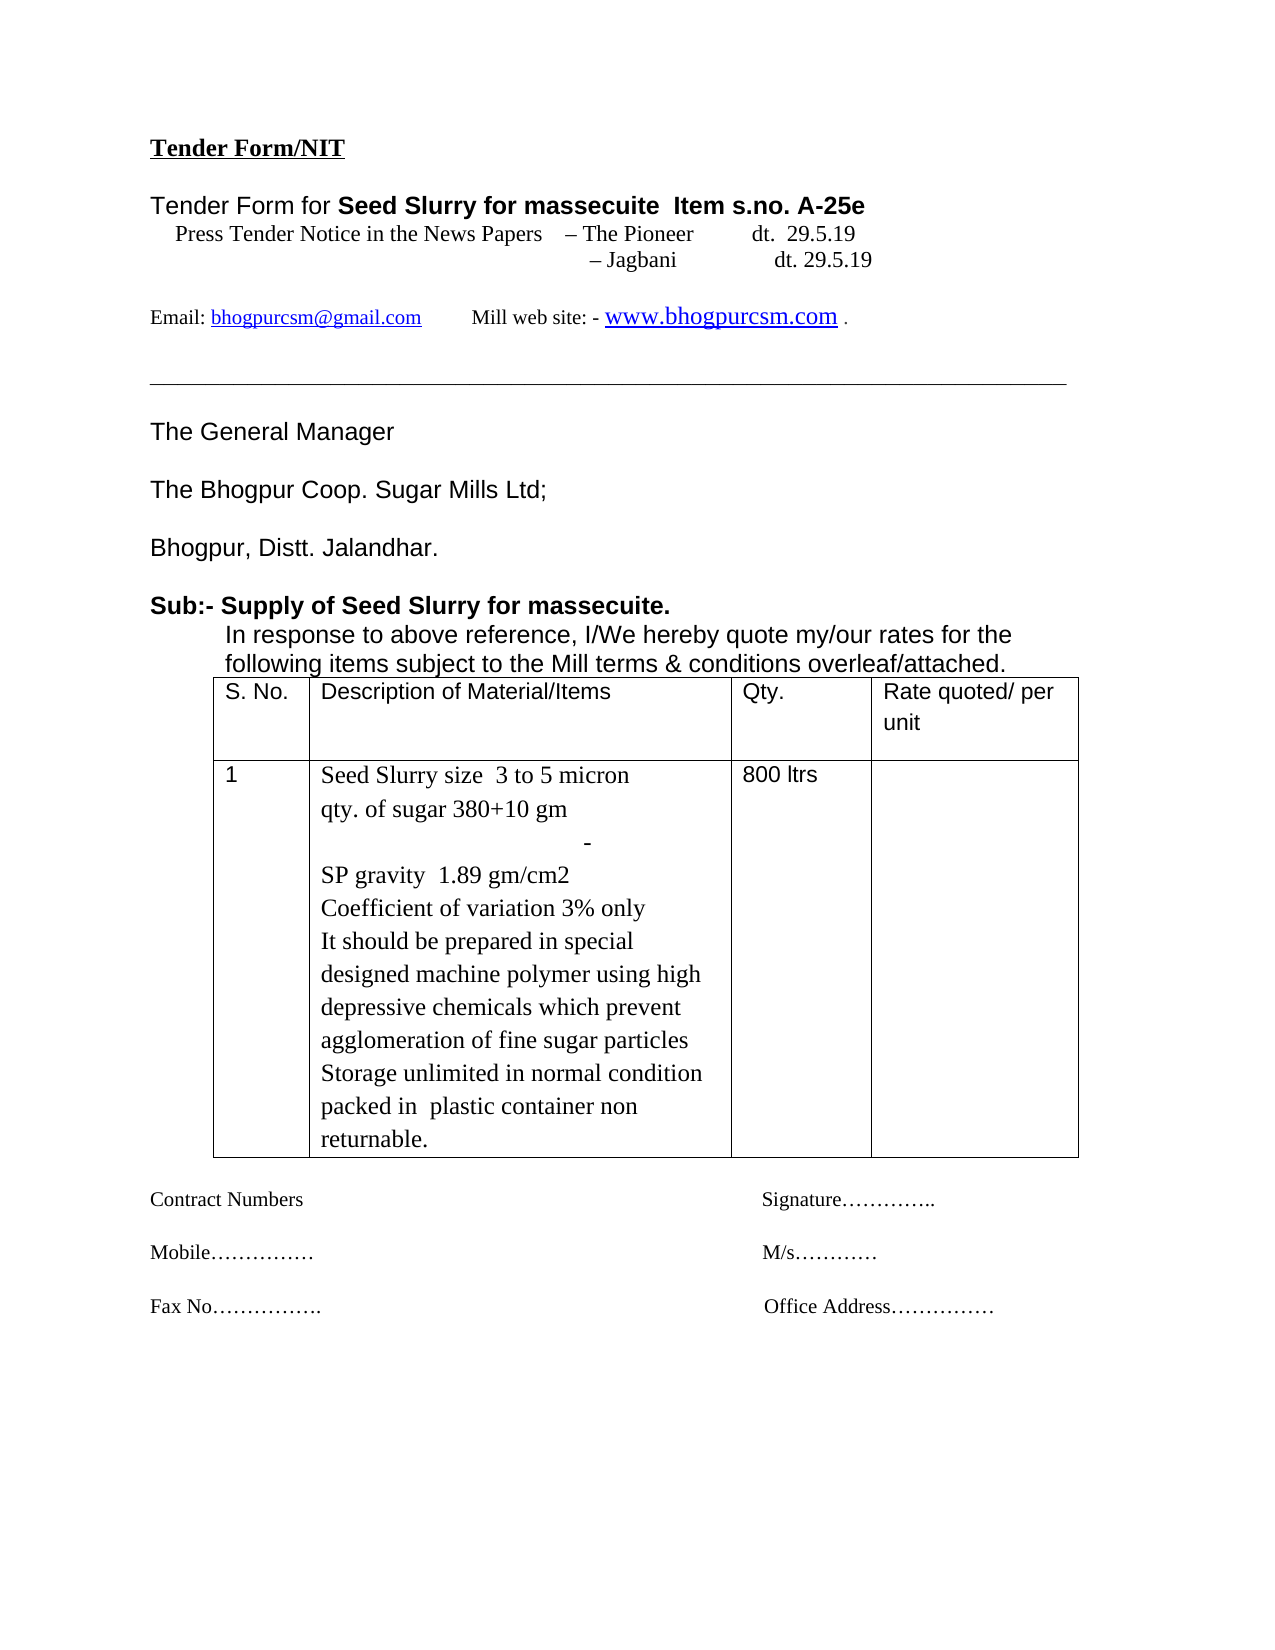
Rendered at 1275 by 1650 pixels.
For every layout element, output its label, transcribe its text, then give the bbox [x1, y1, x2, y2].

text Contract Numbers Signature………….. [150, 1187, 1107, 1211]
text The General Manager [150, 417, 1107, 446]
text Tender Form/NIT [150, 133, 1107, 162]
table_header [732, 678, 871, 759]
text __________________________________________________________________ [150, 359, 1107, 388]
text Tender Form for Seed Slurry for massecuite Item s.no. A-25e [150, 191, 1107, 219]
text Mobile…………… M/s………… [150, 1240, 1107, 1264]
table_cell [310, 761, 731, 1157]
text Bhogpur, Distt. Jalandhar. [150, 533, 1107, 562]
text Email: bhogpurcsm@gmail.com Mill web site: - www.bhogpurcsm.com . [150, 301, 1107, 330]
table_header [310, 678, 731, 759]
text In response to above reference, I/We hereby quote my/our rates for the following items subject to the Mill terms & conditions overleaf/attached. [225, 620, 1107, 677]
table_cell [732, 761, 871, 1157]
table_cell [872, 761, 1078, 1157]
text – Jagbani dt. 29.5.19 [150, 246, 1107, 272]
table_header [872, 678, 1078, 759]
text Sub:- Supply of Seed Slurry for massecuite. [150, 591, 1107, 620]
text Fax No……………. Office Address…………… [150, 1293, 1107, 1318]
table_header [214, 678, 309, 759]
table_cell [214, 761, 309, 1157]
text Press Tender Notice in the News Papers – The Pioneer dt. 29.5.19 [150, 219, 1107, 246]
text The Bhogpur Coop. Sugar Mills Ltd; [150, 475, 1107, 504]
